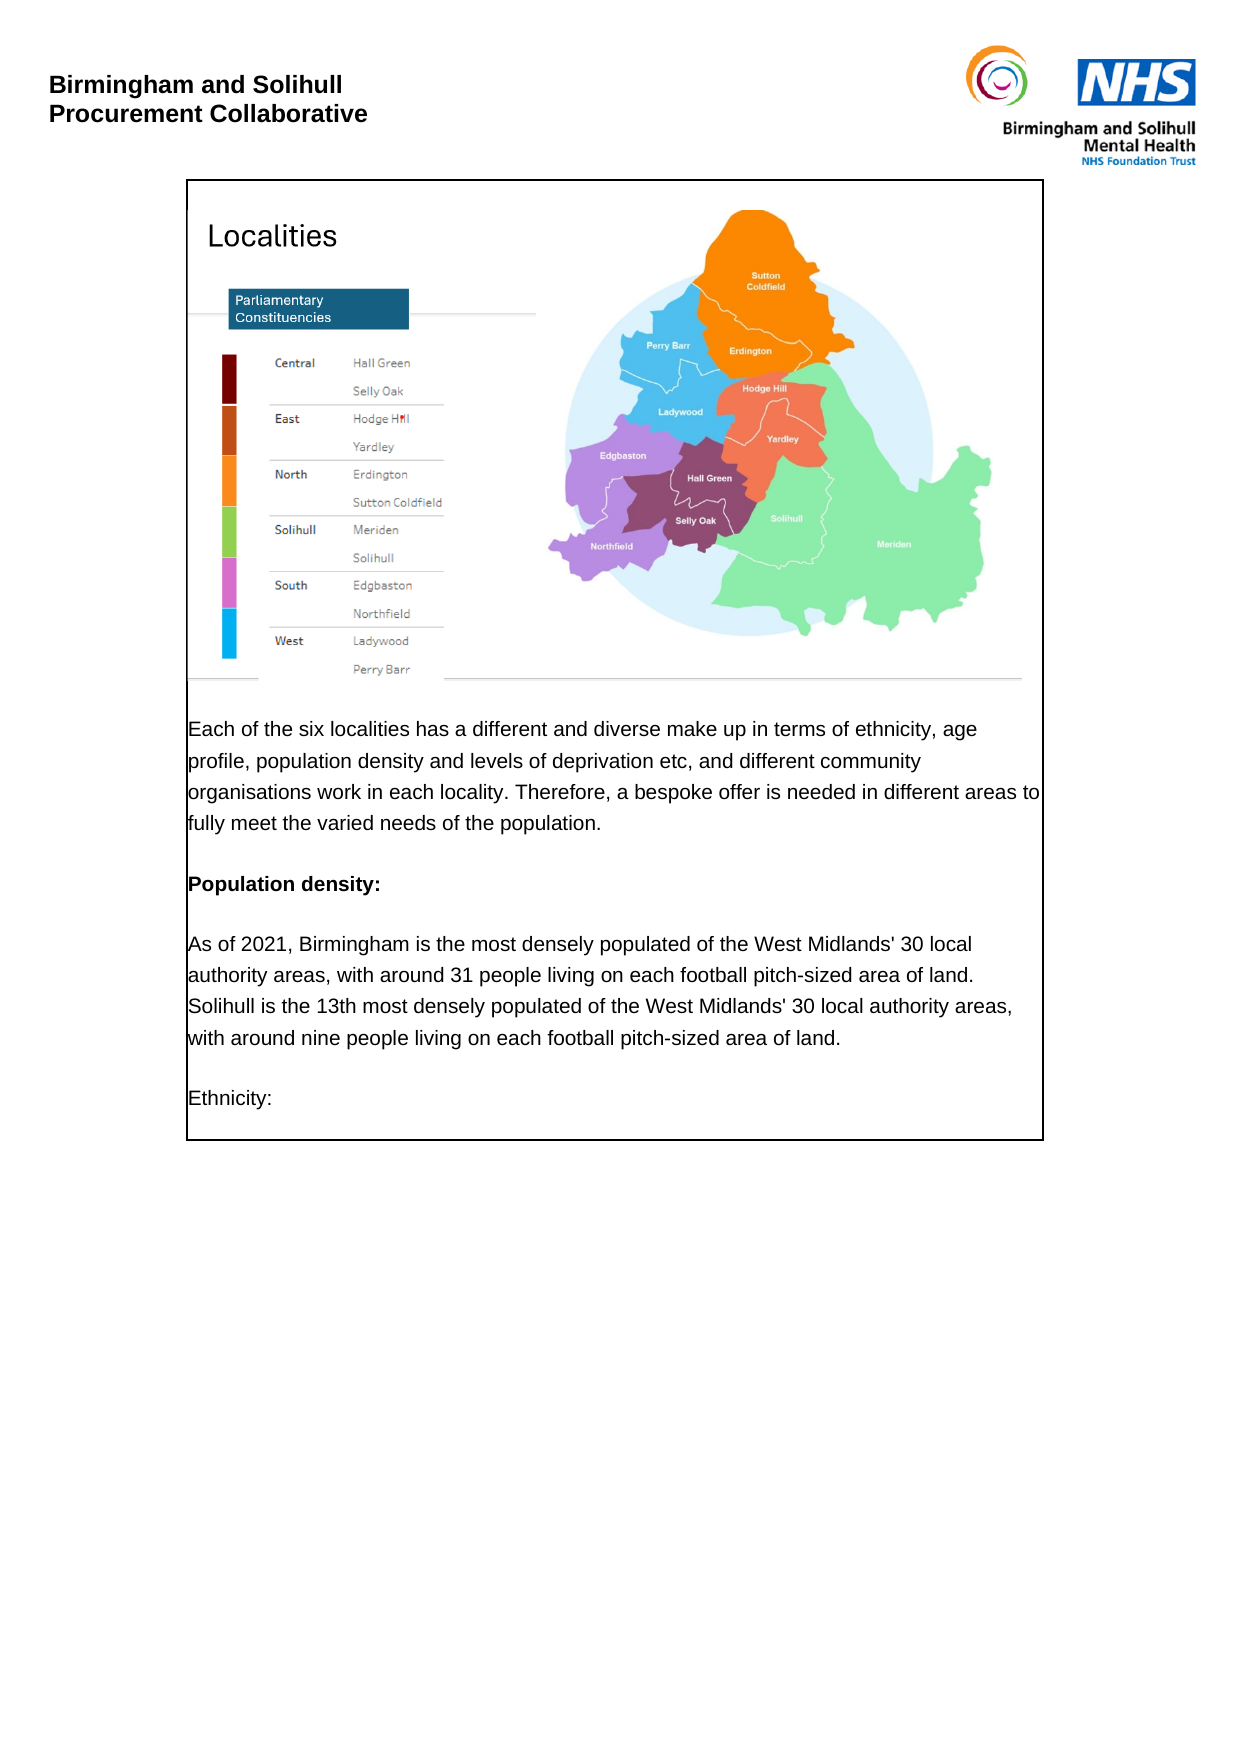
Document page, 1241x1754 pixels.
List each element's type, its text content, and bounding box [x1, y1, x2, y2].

table_cell General Overview: The Community Counselling service is a counselling provision commissioned by the Mental Health Provider Collaborative, which will operate within the six localities in Birmingham and Solihull to meet counselling need and address health inequalities. Each locality will have a lead provider working with one or more other organisations to provide a rounded offer meeting the varied needs across the area. Community Counselling will focus on trauma, grief and loss, person centred counselling and culturally sensitive counselling. The lead provider in each locality will hold a strong presence in the VCFSE sector working in one or more of the six Birmingham and Solihull localities: Birmingham North, South, East, West and Central, and Solihull. The lead provider is required to work alongside community and grass roots organisations in partnership to broaden the focus of the offer to meet the needs of multiple communities within the locality. The locality leads will also ensure partnership working across Birmingham and Solihull to ensure Community Counselling is a fair, appropriate and easy to access service for the entire population. Each of the six localities has a different and diverse make up in terms of ethnicity, age profile, population density and levels of deprivation etc, and different community organisations work in each locality. Therefore, a bespoke offer is needed in different areas to fully meet the varied needs of the population. Population density: As of 2021, Birmingham is the most densely populated of the West Midlands' 30 local authority areas, with around 31 people living on each football pitch-sized area of land. Solihull is the 13th most densely populated of the West Midlands' 30 local authority areas, with around nine people living on each football pitch-sized area of land. Ethnicity: The ethnicity of the population in the localities of Birmingham varies considerably. The proportion of the population in the North and South who are White is 80.8% and 77.5% respectively, whereas in the West this is 33.0%. The Asian ethnic group is the second biggest in Birmingham overall and is the biggest ethnic group in the West of Birmingham (nearly 40%) and accounts for nearly 38% of the population in East Birmingham. The proportion of Birmingham residents with Black ethnicity is 9% and this rises to above 19% in West Birmingham. Birmingham has a higher share of residents from Black, Asian, Other and Mixed ethnicity when compared to the national average. In Solihull overall 82% of the population are White. The ethnicity of the population varies by ward with areas such as Shirley East and Salthill in the West having a more diverse population where 29% and 28% of the population are from ethnic minority groups. By contrast, in Dorridge and Hockley and Knowle over 90% of the population are White. Deprivation: The highest number of most deprived wards are in the West and East, while the highest number of least deprived wards are in the North. Counselling services need to work in a way that reduces Health Inequalities and promotes equal access to other psychologically effective services like Talking Therapies that aim to achieve good outcomes for all individuals and communities. Various sources of local data and intelligence demonstrate that in mental health services locally there is: Over and under-representation of different ethnic groups within mental health services compared with the Birmingham and Solihull population. Differences in rates of service access by gender Variation in recovery rates and outcomes by gender, age, and ethnicity Variation in service access rates based on where people live, for example, the ward or parliamentary constituency they reside in It is also well-established that cultural stigma, language barriers and lack of cultural awareness and competency of service providers can create barriers to accessing services for the diverse communities that live in Birmingham and Solihull. The counselling service must ensure accessibility and inclusivity ensuring that individuals from all backgrounds and demographics can readily access timely support. This encompasses disabled and neurodivergent people, non-speakers, and those with other language barriers, as well as careful considerations for older people and people from all communities across Birmingham and Solihull • 18+ accessibility - the counselling service is designed to be accessible to individuals aged over 18. The counselling workforce is specially trained, competent, and experienced in adult mental health, ensuring that service users receive support tailored to their developmental stage and specific needs. For example, for older people, this may involve providing support tailored to age related concerns, such as loneliness, bereavement, and physical health issues. • Culturally competent care - cultural competence is valued and culturally sensitive care is provided to individuals from diverse backgrounds. The counselling workforce is trained to understand and respect the cultural norms, beliefs, and values of service users, ensuring that support is delivered in a way that is respectful and affirming. Language barriers must also be addressed to ensure that individuals from diverse backgrounds can access support in their preferred language. This may involve employing multilingual staff or utilising translation services to facilitate communication with non-English speaking service users. • Neurodivergent and learning disability affirming care - the needs of neurodivergent individuals must be accommodated, this includes autistic people, people with ADHD, dyslexia, or Tourette's to name a few. People with learning disabilities must also be considered. The counselling workforce is trained to adapt their communication style, language use, and approaches to meet the needs of various neurodivergent communities ensuring that support is accessible, effective, and neurodivergent affirming. This also include providing clear and concise communication, minimising sensory overload, and affirming that the individual’s neurodivergence not as a flaw that needs correction but as a distinct neurotype or brain style that is an integral part of their identity. By prioritising accessibility and inclusivity, the counselling service aims to reach and support individuals from all walks of life, ensuring that everyone has access to the mental health support they need, when they need it. Through these focus areas a more inclusive and supportive service is created for all individuals experiencing a mental health crisis. [188, 181, 1042, 1139]
picture [954, 30, 1207, 204]
picture [187, 210, 1022, 681]
